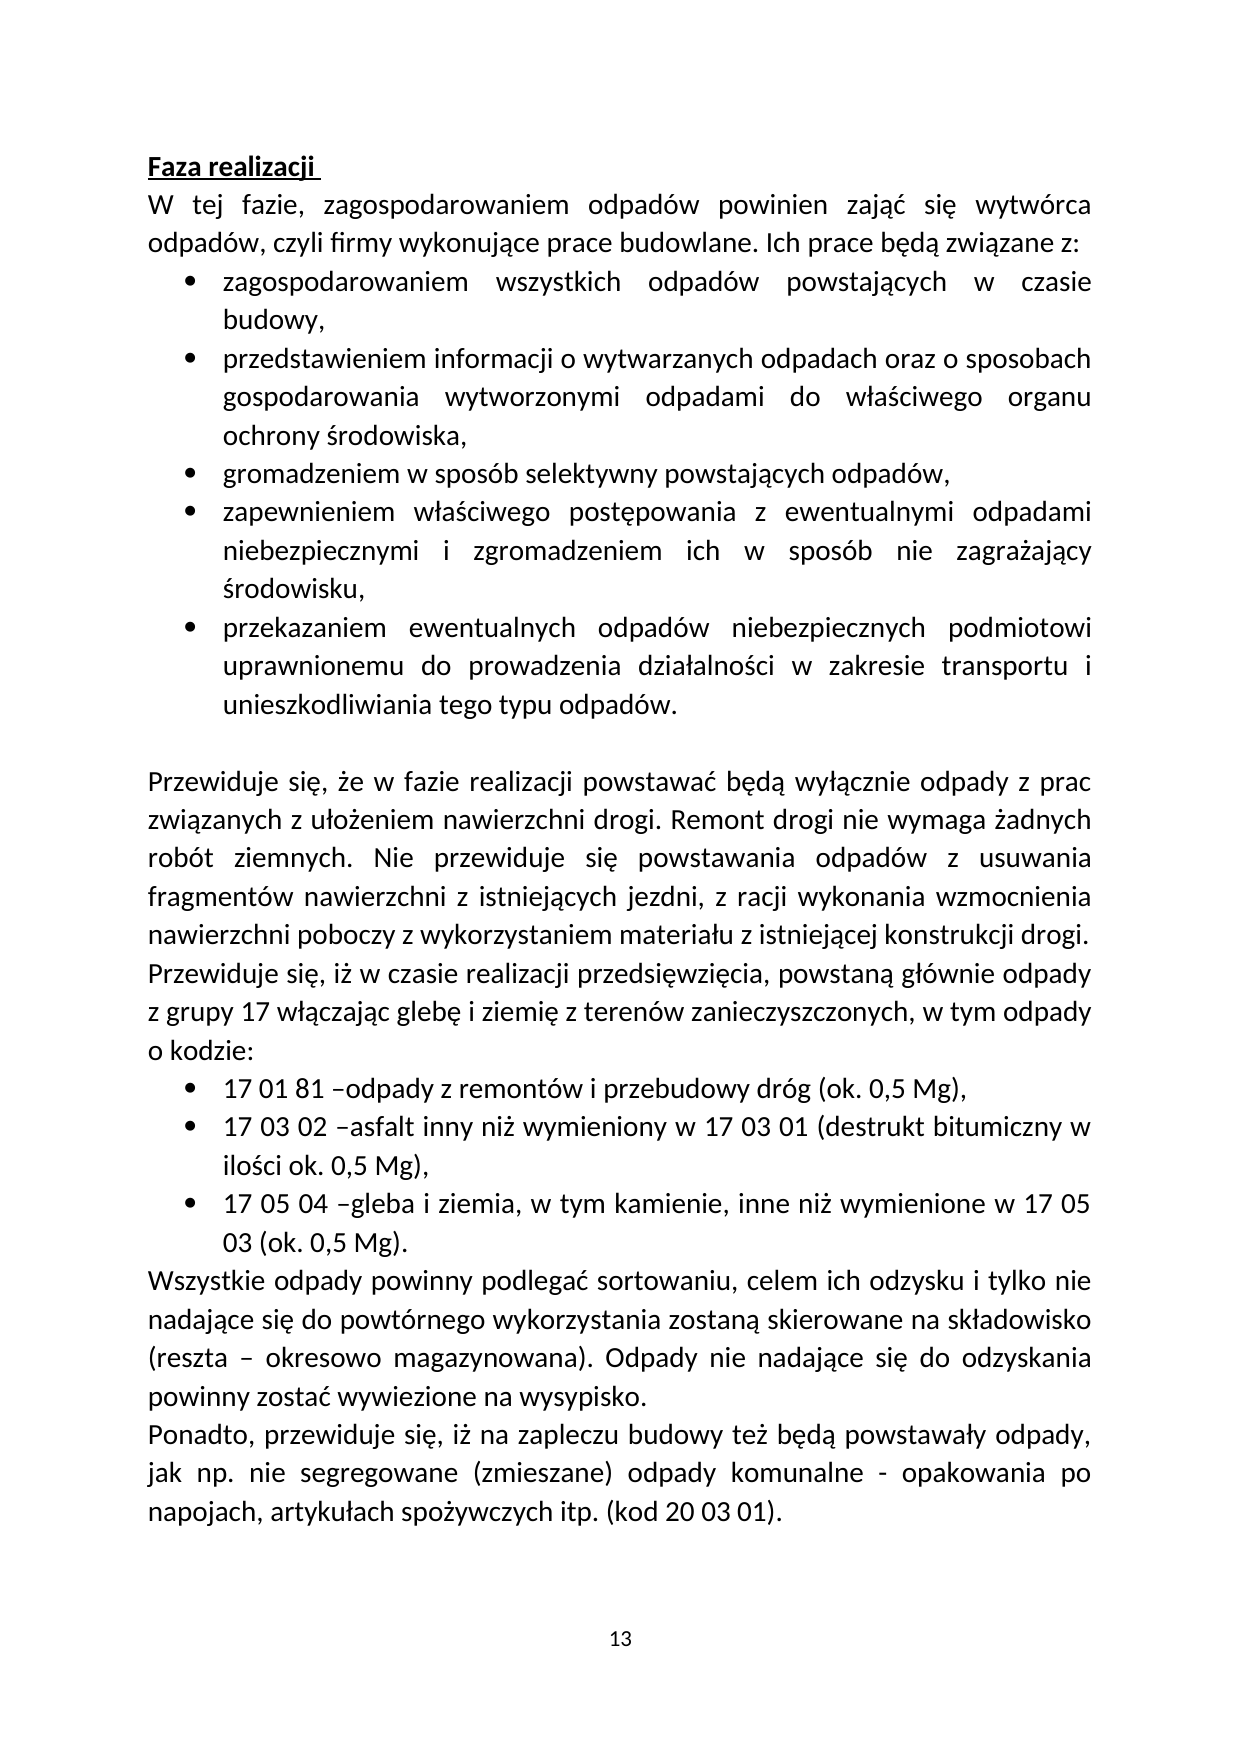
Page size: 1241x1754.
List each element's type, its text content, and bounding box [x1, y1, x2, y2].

list 17 01 81 –odpady z remontów i przebudowy dróg (ok. 0,5 Mg), [185, 1070, 1093, 1106]
text Ponadto, przewiduje się, iż na zapleczu budowy też będą powstawały odpady, jak np. nie segregowane (zmieszane) odpady komunalne - opakowania po napojach, artykułach spożywczych itp. (kod 20 03 01). [148, 1416, 1093, 1528]
list zapewnieniem właściwego postępowania z ewentualnymi odpadami niebezpiecznymi i zgromadzeniem ich w sposób nie zagrażający środowisku, [185, 493, 1093, 606]
text Faza realizacji [148, 148, 1093, 183]
text Przewiduje się, że w fazie realizacji powstawać będą wyłącznie odpady z prac związanych z ułożeniem nawierzchni drogi. Remont drogi nie wymaga żadnych robót ziemnych. Nie przewiduje się powstawania odpadów z usuwania fragmentów nawierzchni z istniejących jezdni, z racji wykonania wzmocnienia nawierzchni poboczy z wykorzystaniem materiału z istniejącej konstrukcji drogi. [148, 763, 1093, 952]
list 17 05 04 –gleba i ziemia, w tym kamienie, inne niż wymienione w 17 05 03 (ok. 0,5 Mg). [185, 1185, 1093, 1259]
list gromadzeniem w sposób selektywny powstających odpadów, [185, 455, 1093, 491]
list przekazaniem ewentualnych odpadów niebezpiecznych podmiotowi uprawnionemu do prowadzenia działalności w zakresie transportu i unieszkodliwiania tego typu odpadów. [185, 609, 1093, 721]
list zagospodarowaniem wszystkich odpadów powstających w czasie budowy, [185, 263, 1093, 337]
list 17 03 02 –asfalt inny niż wymieniony w 17 03 01 (destrukt bitumiczny w ilości ok. 0,5 Mg), [185, 1108, 1093, 1183]
text Przewiduje się, iż w czasie realizacji przedsięwzięcia, powstaną głównie odpady z grupy 17 włączając glebę i ziemię z terenów zanieczyszczonych, w tym odpady o kodzie: [148, 955, 1093, 1067]
text Wszystkie odpady powinny podlegać sortowaniu, celem ich odzysku i tylko nie nadające się do powtórnego wykorzystania zostaną skierowane na składowisko (reszta – okresowo magazynowana). Odpady nie nadające się do odzyskania powinny zostać wywiezione na wysypisko. [148, 1262, 1093, 1413]
text W tej fazie, zagospodarowaniem odpadów powinien zająć się wytwórca odpadów, czyli firmy wykonujące prace budowlane. Ich prace będą związane z: [148, 186, 1093, 260]
list przedstawieniem informacji o wytwarzanych odpadach oraz o sposobach gospodarowania wytworzonymi odpadami do właściwego organu ochrony środowiska, [185, 340, 1093, 452]
